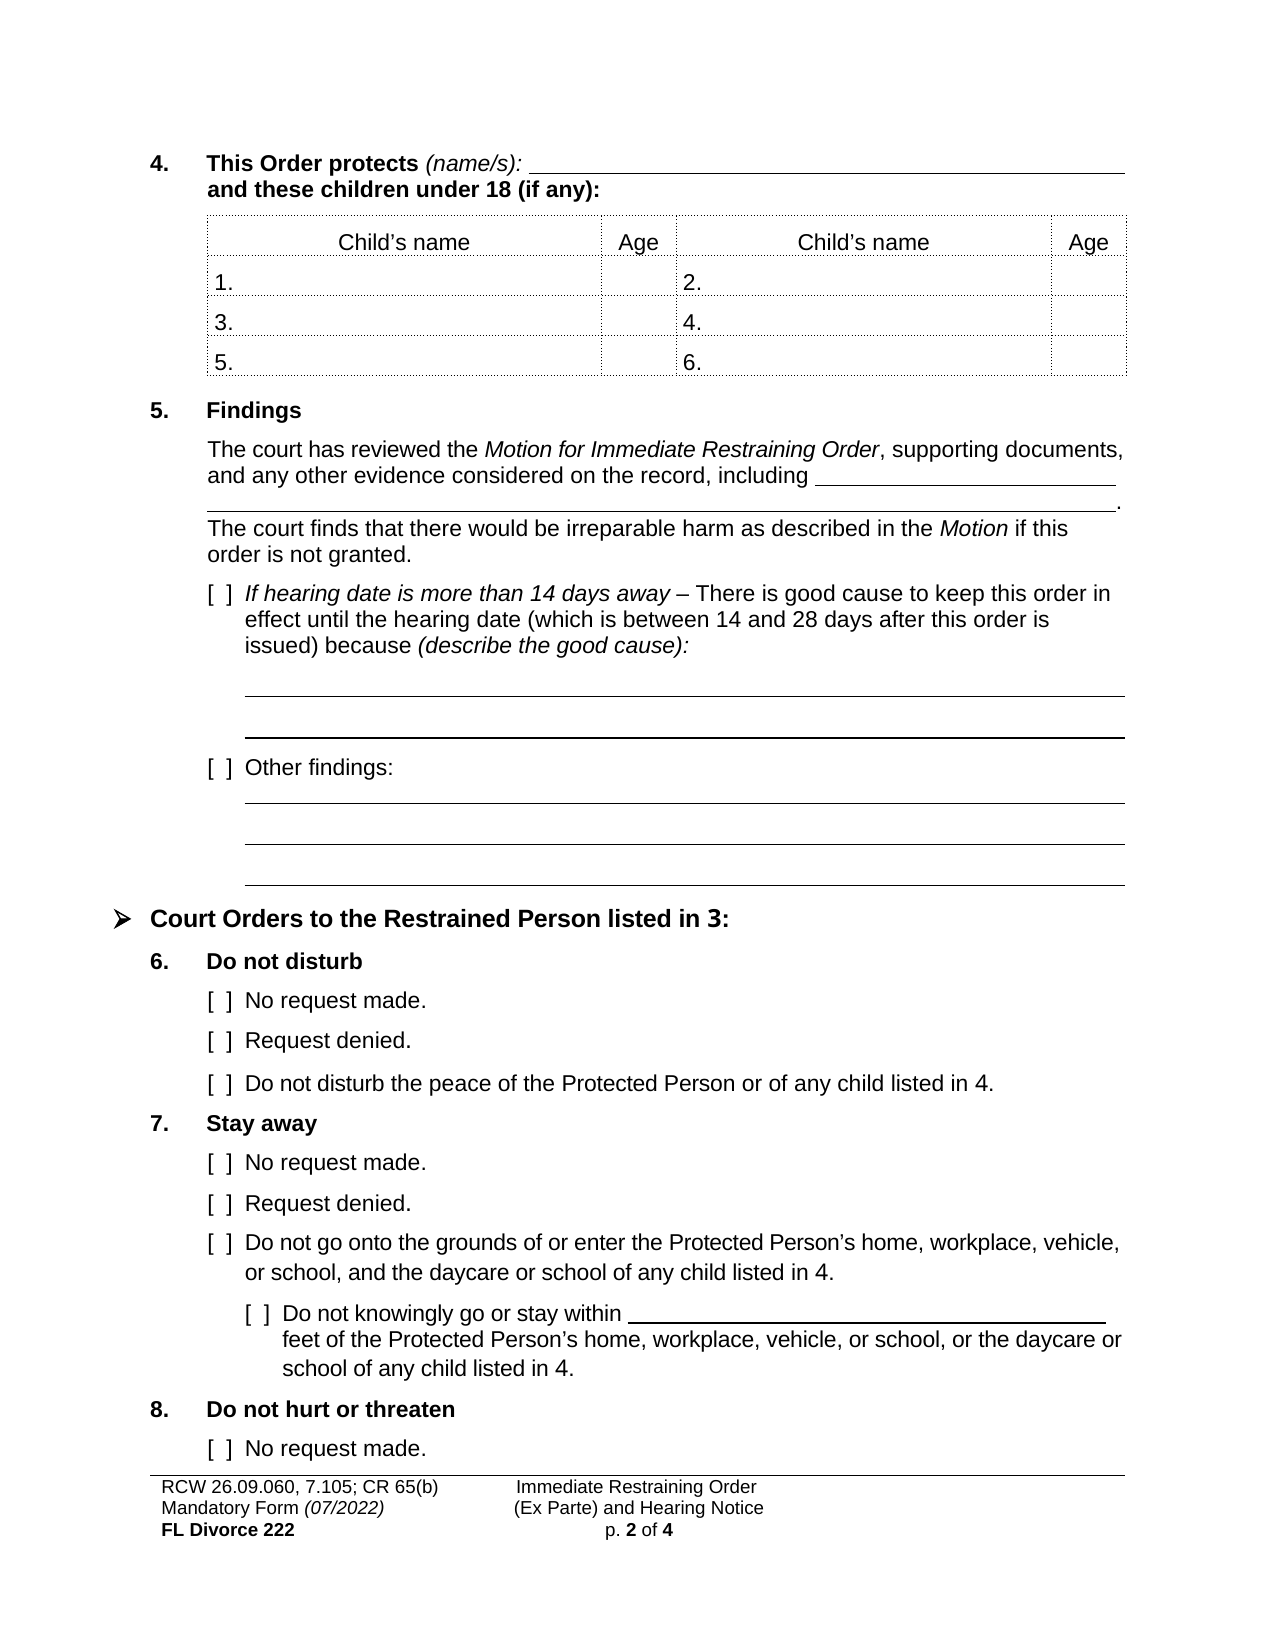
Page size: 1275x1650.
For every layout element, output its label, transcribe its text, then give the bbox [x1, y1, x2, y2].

table_cell 6. [676, 335, 713, 375]
table_cell [714, 295, 1051, 335]
text [ ] If hearing date is more than 14 days away – There is good cause to keep this order in effect until the hearing date (which is between 14 and 28 days after this order is issued) because (describe the good cause): [207, 580, 1125, 659]
text and these children under 18 (if any): [207, 176, 1125, 203]
table_cell [1051, 335, 1126, 375]
table_header Child’s name [676, 215, 1051, 255]
table_cell [1051, 295, 1126, 335]
text [ ] Do not go onto the grounds of or enter the Protected Person’s home, workplace, vehicle, or school, and the daycare or school of any child listed in 4. [207, 1229, 1125, 1287]
table_header Age [1051, 215, 1126, 255]
table_cell 5. [207, 335, 245, 375]
text [ ] No request made. [207, 1149, 1125, 1176]
list 4. This Order protects (name/s): [150, 150, 1125, 176]
table_cell 4. [676, 295, 713, 335]
text [ ] Do not knowingly go or stay within feet of the Protected Person’s home, workplace, vehicle, or school, or the daycare or school of any child listed in 4. [244, 1299, 1125, 1383]
table_cell [245, 295, 601, 335]
table_cell 1. [207, 255, 245, 295]
list Court Orders to the Restrained Person listed in 3: [112, 901, 1125, 935]
text [ ] No request made. [207, 987, 1125, 1013]
text [ ] Other findings: [207, 754, 1125, 806]
text [ ] Do not disturb the peace of the Protected Person or of any child listed in 4. [207, 1067, 1125, 1098]
list 8. Do not hurt or threaten [150, 1396, 1125, 1422]
table_cell [601, 335, 676, 375]
list 6. Do not disturb [150, 948, 1125, 974]
text The court has reviewed the Motion for Immediate Restraining Order, supporting documents, and any other evidence considered on the record, including . The court finds that there would be irreparable harm as described in the Motion if this order is not granted. [207, 436, 1125, 567]
table_cell [1051, 255, 1126, 295]
table_cell [601, 295, 676, 335]
list 7. Stay away [150, 1110, 1125, 1137]
table_cell [714, 335, 1051, 375]
table_header Child’s name [207, 215, 601, 255]
table_cell [601, 255, 676, 295]
table_header Age [601, 215, 676, 255]
text [ ] Request denied. [207, 1025, 1125, 1054]
table_cell 3. [207, 295, 245, 335]
table_cell 2. [676, 255, 713, 295]
table_cell [245, 335, 601, 375]
list 5. Findings [150, 397, 1125, 423]
table_cell [245, 255, 601, 295]
text [ ] Request denied. [207, 1188, 1125, 1217]
text [ ] No request made. [207, 1435, 1125, 1461]
table_cell [714, 255, 1051, 295]
